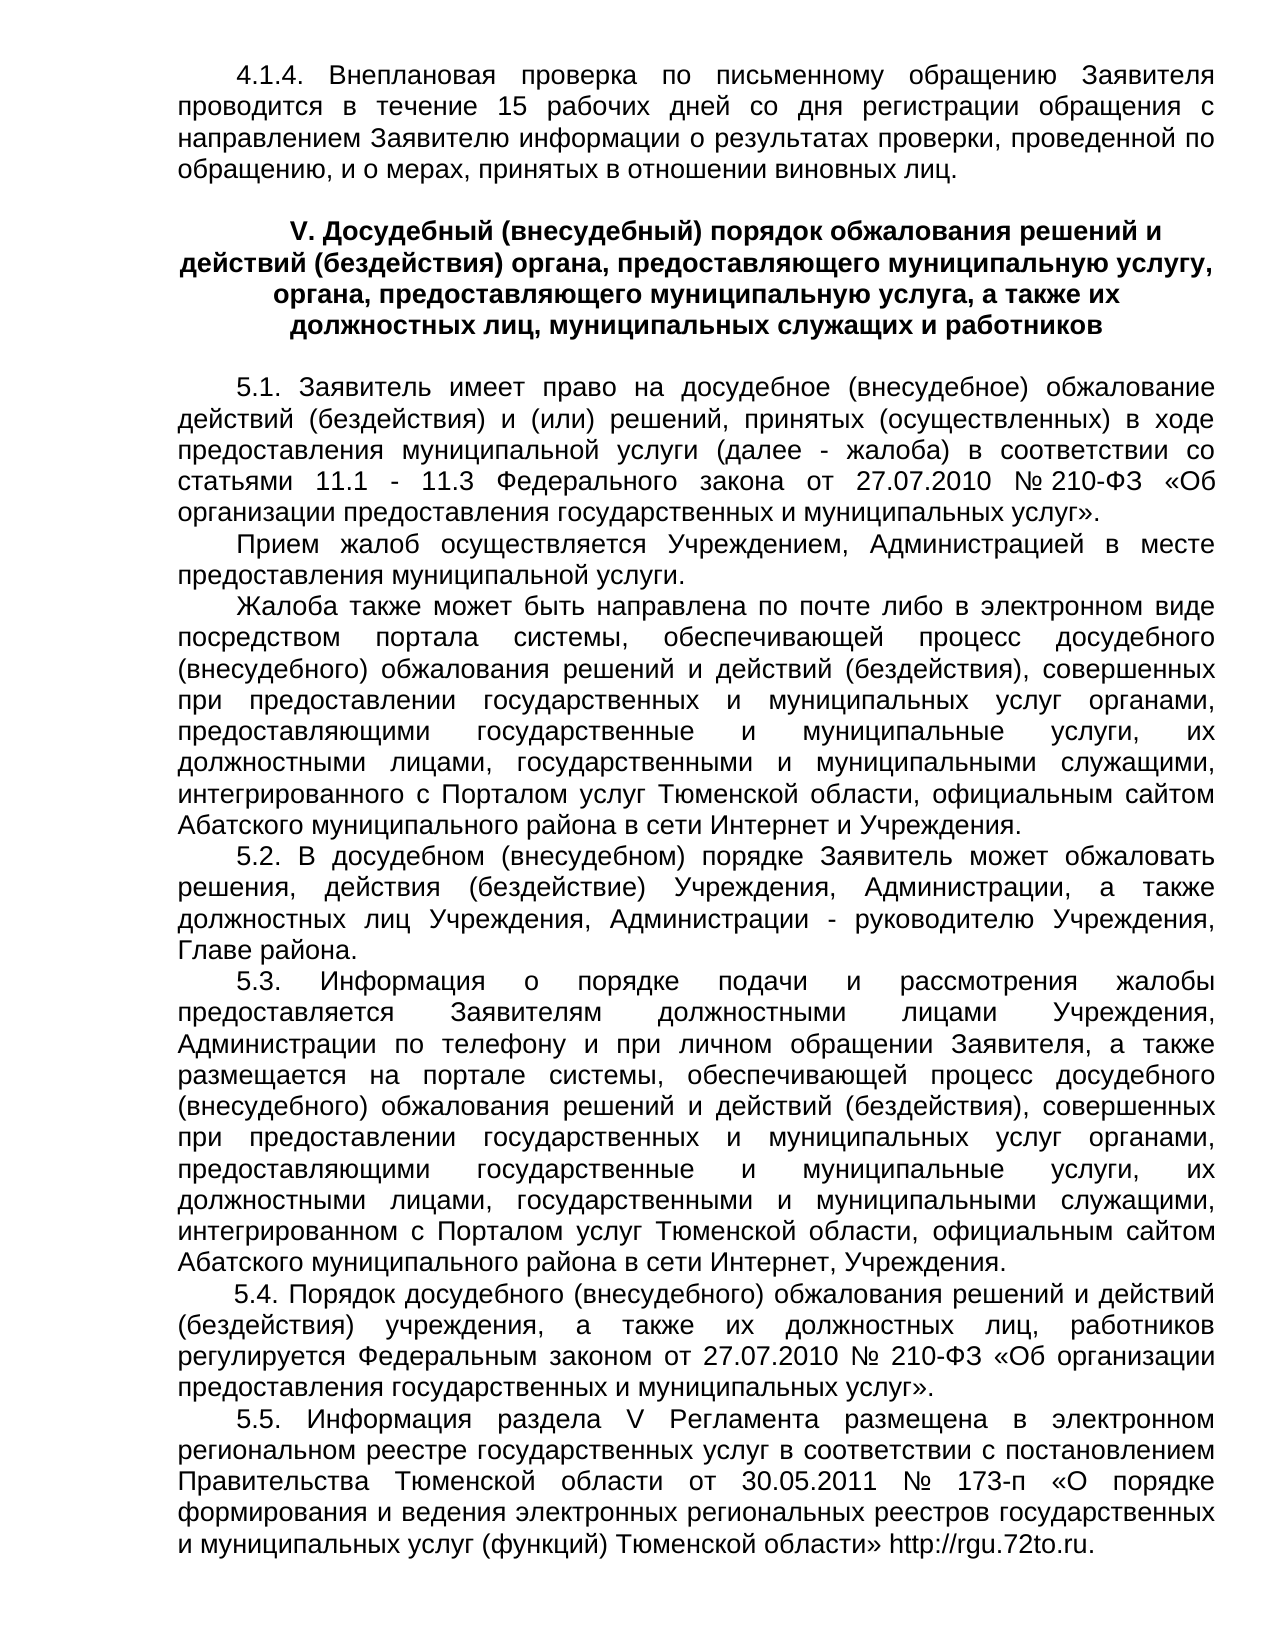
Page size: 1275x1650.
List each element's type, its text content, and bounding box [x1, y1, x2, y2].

text 5.4. Порядок досудебного (внесудебного) обжалования решений и действий (бездействия) учреждения, а также их должностных лиц, работников регулируется Федеральным законом от 27.07.2010 № 210-ФЗ «Об организации предоставления государственных и муниципальных услуг». [177, 1278, 1216, 1403]
text 5.3. Информация о порядке подачи и рассмотрения жалобы предоставляется Заявителям должностными лицами Учреждения, Администрации по телефону и при личном обращении Заявителя, а также размещается на портале системы, обеспечивающей процесс досудебного (внесудебного) обжалования решений и действий (бездействия), совершенных при предоставлении государственных и муниципальных услуг органами, предоставляющими государственные и муниципальные услуги, их должностными лицами, государственными и муниципальными служащими, интегрированном с Порталом услуг Тюменской области, официальным сайтом Абатского муниципального района в сети Интернет, Учреждения. [177, 965, 1216, 1278]
text 5.5. Информация раздела V Регламента размещена в электронном региональном реестре государственных услуг в соответствии с постановлением Правительства Тюменской области от 30.05.2011 № 173-п «О порядке формирования и ведения электронных региональных реестров государственных и муниципальных услуг (функций) Тюменской области» http://rgu.72to.ru. [177, 1403, 1216, 1559]
text V. Досудебный (внесудебный) порядок обжалования решений и действий (бездействия) органа, предоставляющего муниципальную услугу, органа, предоставляющего муниципальную услуга, а также их должностных лиц, муниципальных служащих и работников [177, 215, 1216, 340]
text 4.1.4. Внеплановая проверка по письменному обращению Заявителя проводится в течение 15 рабочих дней со дня регистрации обращения с направлением Заявителю информации о результатах проверки, проведенной по обращению, и о мерах, принятых в отношении виновных лиц. [177, 59, 1216, 184]
text 5.1. Заявитель имеет право на досудебное (внесудебное) обжалование действий (бездействия) и (или) решений, принятых (осуществленных) в ходе предоставления муниципальной услуги (далее - жалоба) в соответствии со статьями 11.1 - 11.3 Федерального закона от 27.07.2010 № 210-ФЗ «Об организации предоставления государственных и муниципальных услуг». [177, 371, 1216, 528]
text 5.2. В досудебном (внесудебном) порядке Заявитель может обжаловать решения, действия (бездействие) Учреждения, Администрации, а также должностных лиц Учреждения, Администрации - руководителю Учреждения, Главе района. [177, 840, 1216, 965]
text Жалоба также может быть направлена по почте либо в электронном виде посредством портала системы, обеспечивающей процесс досудебного (внесудебного) обжалования решений и действий (бездействия), совершенных при предоставлении государственных и муниципальных услуг органами, предоставляющими государственные и муниципальные услуги, их должностными лицами, государственными и муниципальными служащими, интегрированного с Порталом услуг Тюменской области, официальным сайтом Абатского муниципального района в сети Интернет и Учреждения. [177, 590, 1216, 840]
text Прием жалоб осуществляется Учреждением, Администрацией в месте предоставления муниципальной услуги. [177, 528, 1216, 590]
